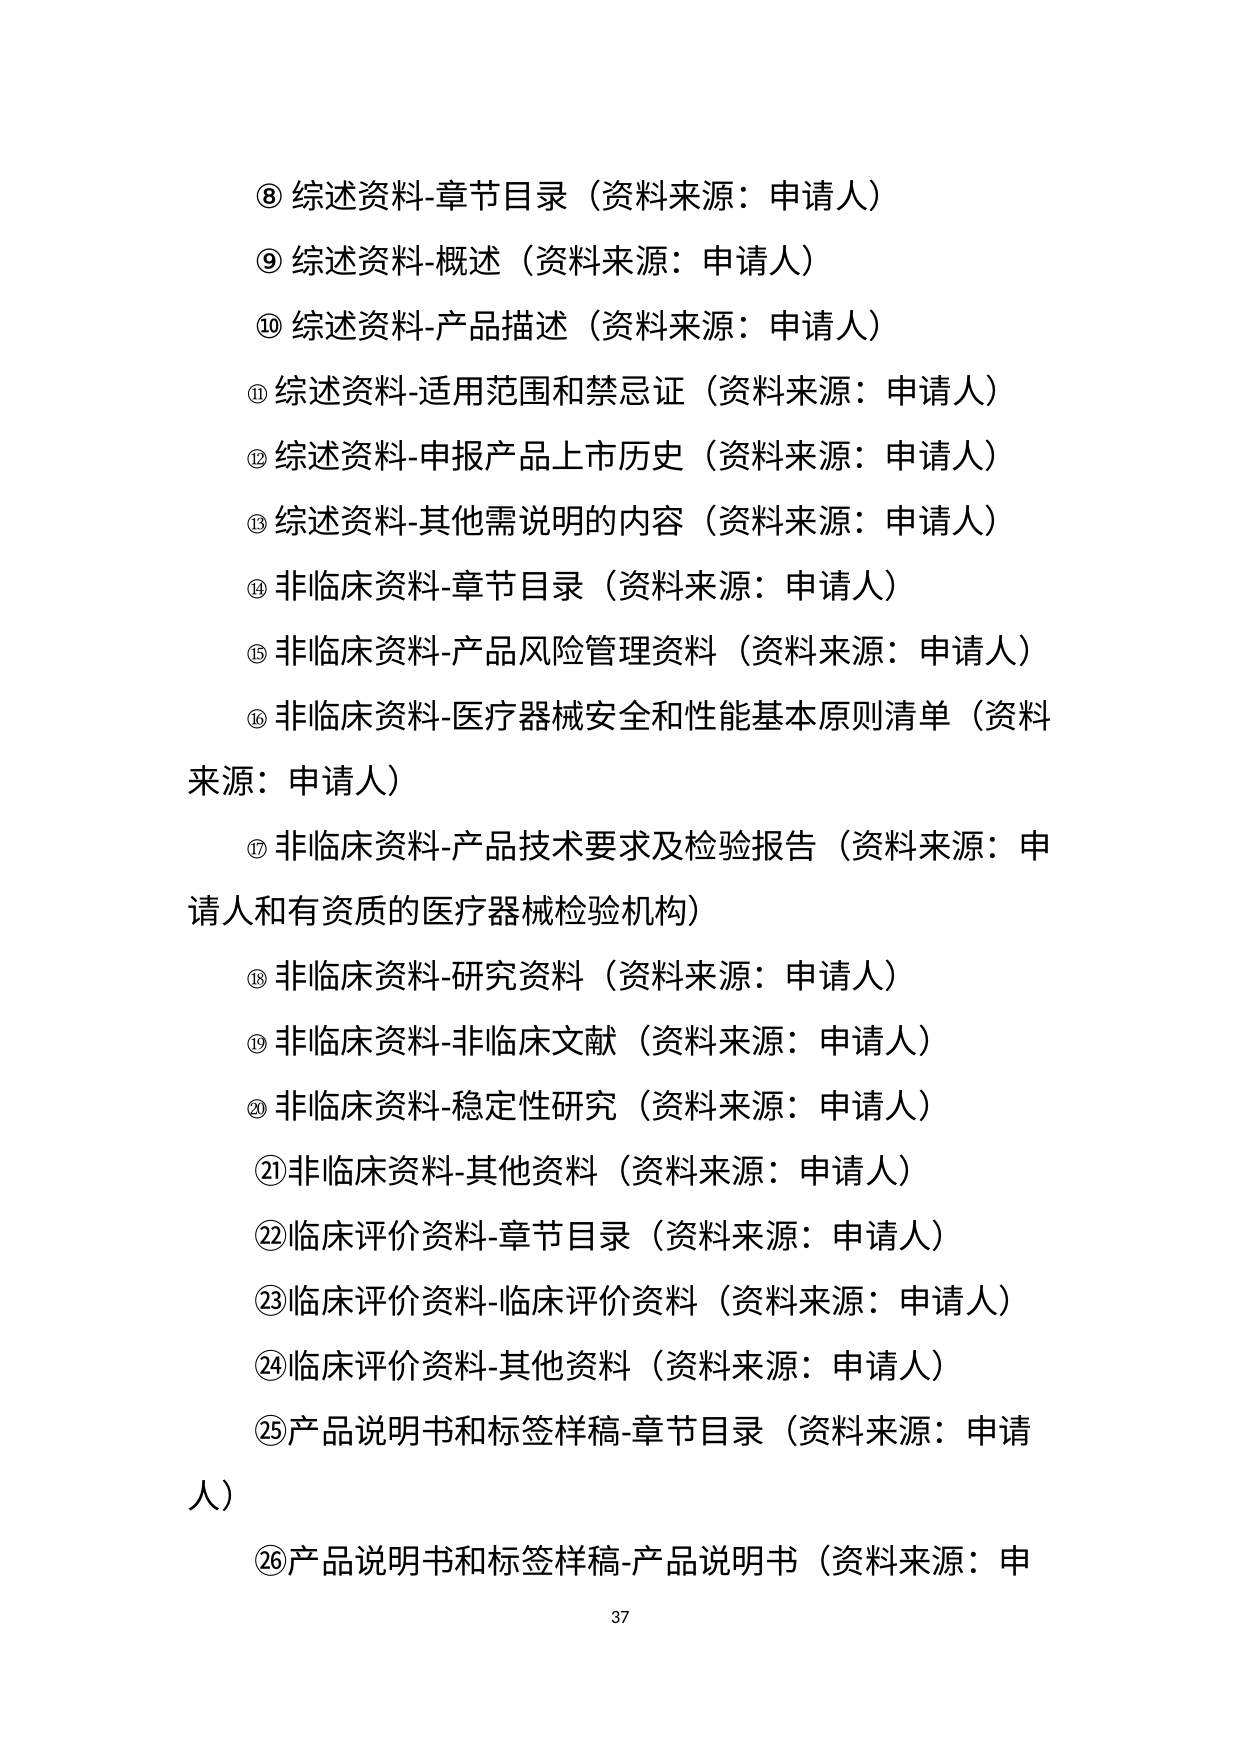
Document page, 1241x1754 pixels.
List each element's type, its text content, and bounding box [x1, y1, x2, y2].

text ⑭非临床资料-章节目录（资料来源：申请人） [187, 552, 1053, 617]
text ⑩综述资料-产品描述（资料来源：申请人） [187, 292, 1053, 357]
text ㉓临床评价资料-临床评价资料（资料来源：申请人） [187, 1267, 1053, 1332]
text ⑯非临床资料-医疗器械安全和性能基本原则清单（资料来源：申请人） [187, 682, 1053, 812]
text ⑱非临床资料-研究资料（资料来源：申请人） [187, 942, 1053, 1007]
text ㉕产品说明书和标签样稿-章节目录（资料来源：申请人） [187, 1397, 1053, 1527]
text ⑨综述资料-概述（资料来源：申请人） [187, 227, 1053, 292]
text ㉒临床评价资料-章节目录（资料来源：申请人） [187, 1202, 1053, 1267]
text ㉑非临床资料-其他资料（资料来源：申请人） [187, 1137, 1053, 1202]
text ⑰非临床资料-产品技术要求及检验报告（资料来源：申请人和有资质的医疗器械检验机构） [187, 812, 1053, 942]
text ㉔临床评价资料-其他资料（资料来源：申请人） [187, 1332, 1053, 1397]
text ⑧综述资料-章节目录（资料来源：申请人） [187, 162, 1053, 227]
text ⑬综述资料-其他需说明的内容（资料来源：申请人） [187, 487, 1053, 552]
text ⑲非临床资料-非临床文献（资料来源：申请人） [187, 1007, 1053, 1072]
text ⑪综述资料-适用范围和禁忌证（资料来源：申请人） [187, 357, 1053, 422]
text ⑳非临床资料-稳定性研究（资料来源：申请人） [187, 1072, 1053, 1137]
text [187, 1527, 1053, 1592]
text ⑮非临床资料-产品风险管理资料（资料来源：申请人） [187, 617, 1053, 682]
text ⑫综述资料-申报产品上市历史（资料来源：申请人） [187, 422, 1053, 487]
